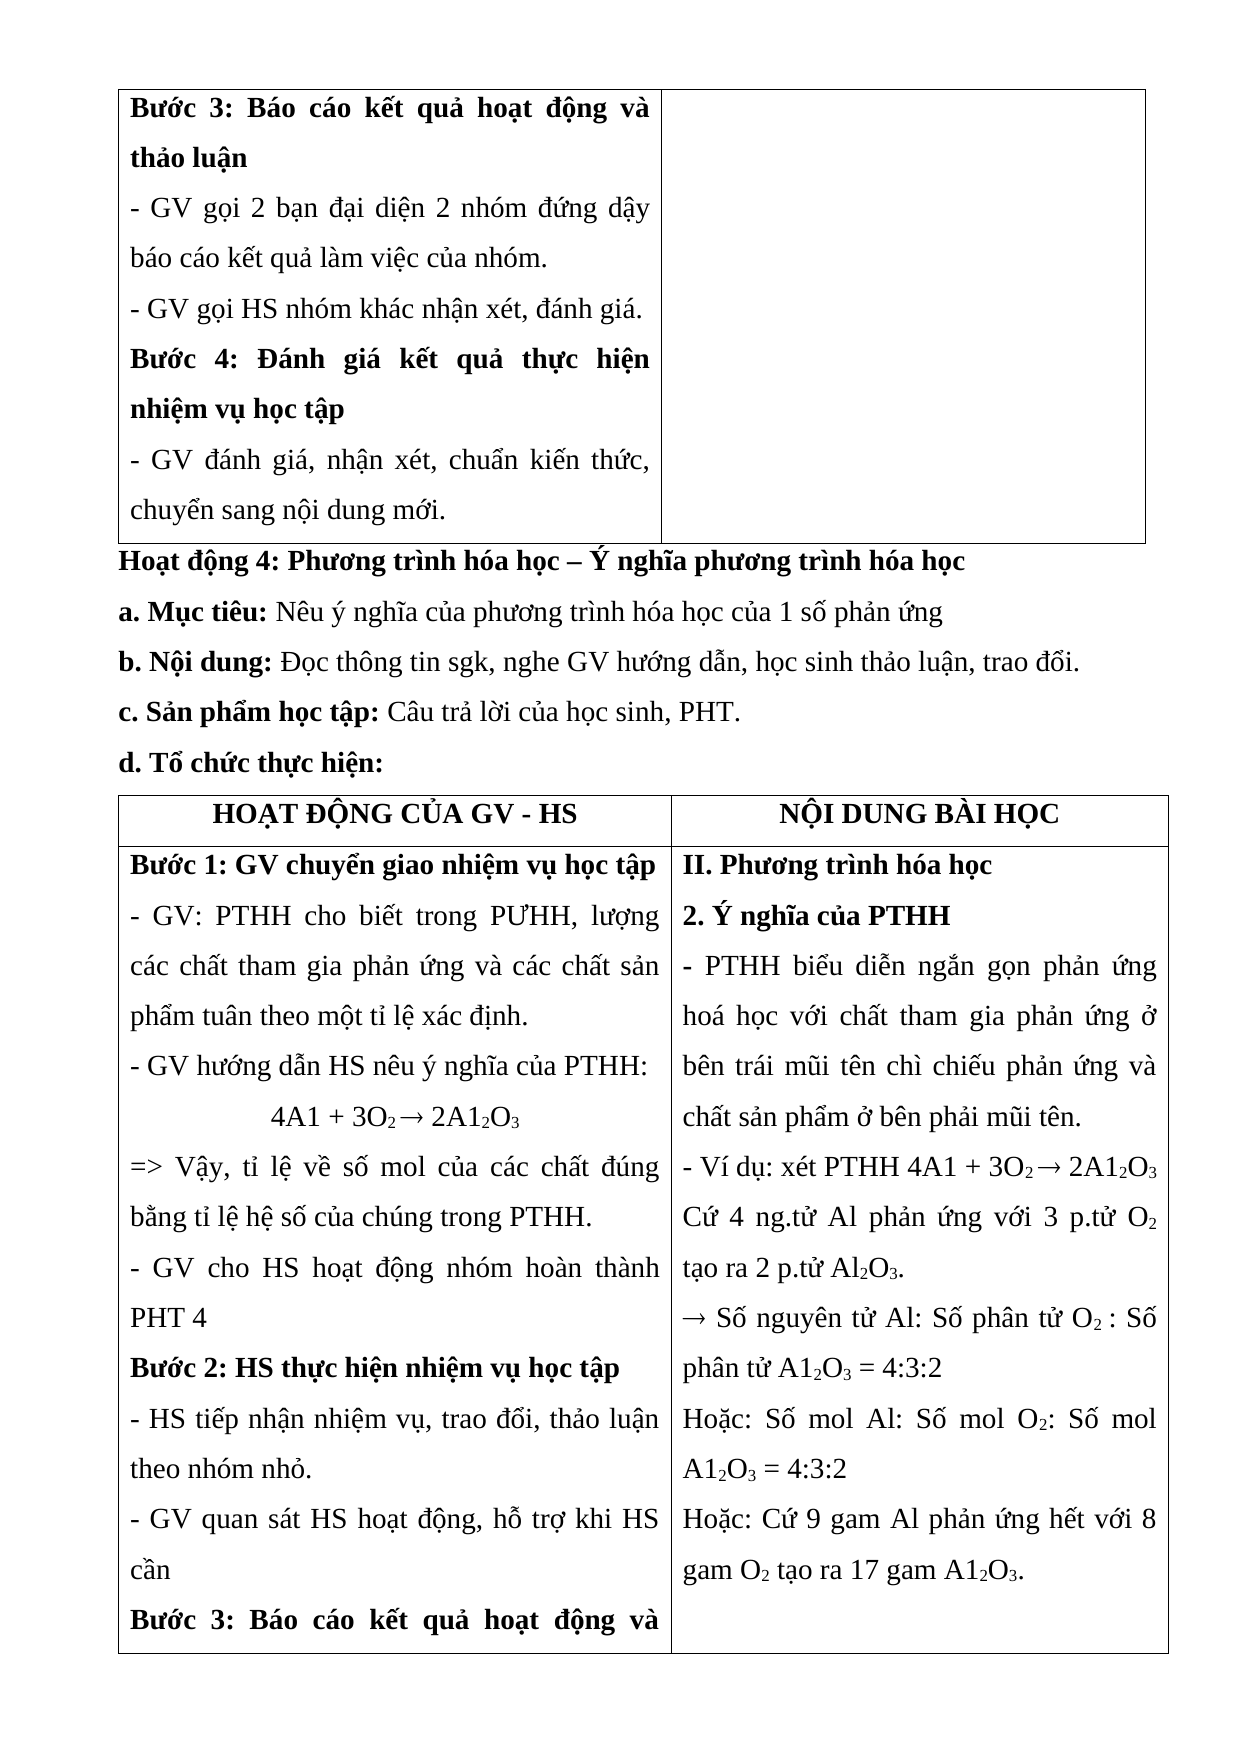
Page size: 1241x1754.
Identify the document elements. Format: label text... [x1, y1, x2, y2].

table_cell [119, 90, 661, 542]
text Hoạt động 4: Phương trình hóa học – Ý nghĩa phương trình hóa học [118, 543, 1152, 577]
text d. Tổ chức thực hiện: [118, 745, 1152, 778]
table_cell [119, 847, 671, 1652]
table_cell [672, 847, 1168, 1652]
text b. Nội dung: Đọc thông tin sgk, nghe GV hướng dẫn, học sinh thảo luận, trao đổi. [118, 644, 1152, 678]
table_header NỘI DUNG BÀI HỌC [672, 796, 1168, 846]
text c. Sản phẩm học tập: Câu trả lời của học sinh, PHT. [118, 694, 1152, 728]
table_header HOẠT ĐỘNG CỦA GV - HS [119, 796, 671, 846]
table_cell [662, 90, 1145, 542]
text a. Mục tiêu: Nêu ý nghĩa của phương trình hóa học của 1 số phản ứng [118, 594, 1152, 627]
